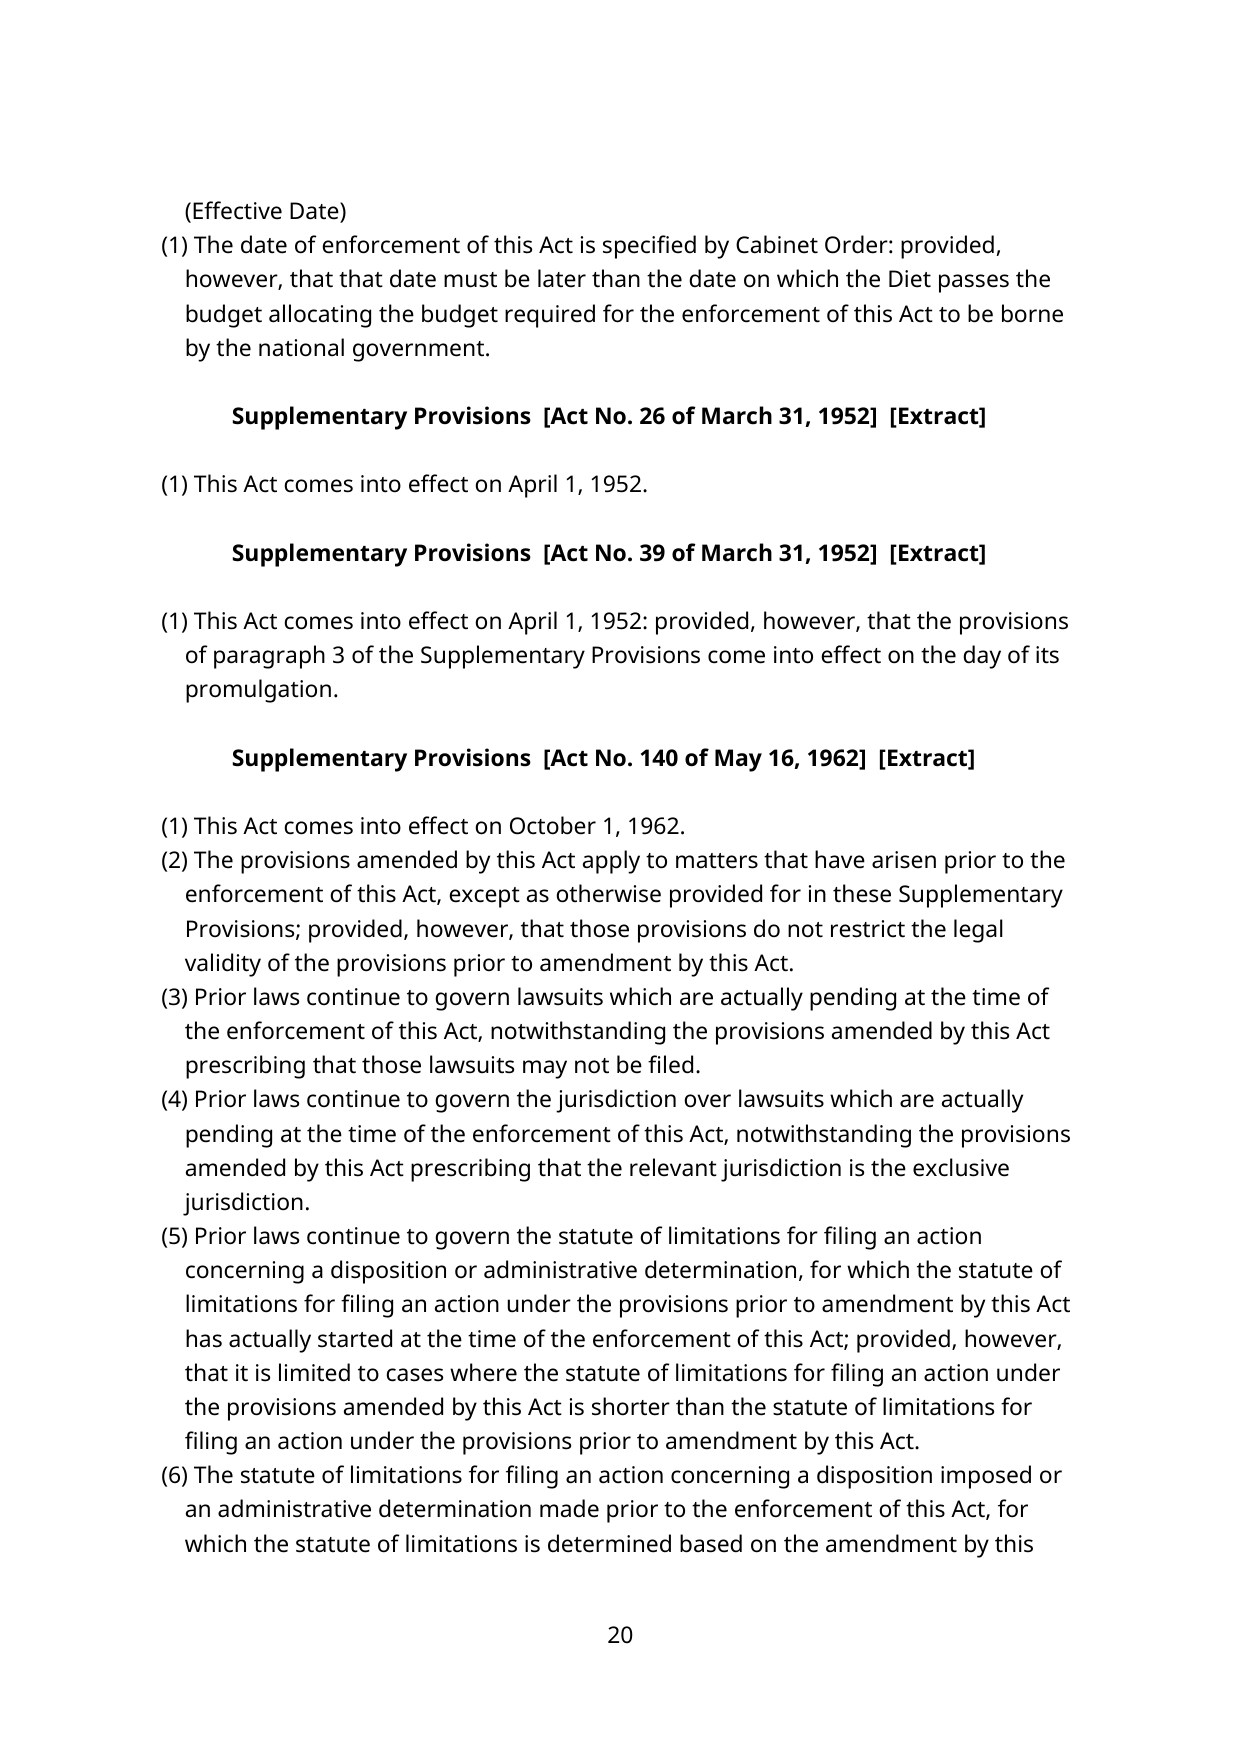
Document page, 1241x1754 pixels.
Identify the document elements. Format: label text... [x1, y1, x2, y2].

text (3) Prior laws continue to govern lawsuits which are actually pending at the time of the enforcement of this Act, notwithstanding the provisions amended by this Act prescribing that those lawsuits may not be filed. [161, 979, 1079, 1082]
text (4) Prior laws continue to govern the jurisdiction over lawsuits which are actually pending at the time of the enforcement of this Act, notwithstanding the provisions amended by this Act prescribing that the relevant jurisdiction is the exclusive jurisdiction. [161, 1082, 1079, 1219]
text Supplementary Provisions [Act No. 26 of March 31, 1952] [Extract] [230, 399, 1079, 433]
text (2) The provisions amended by this Act apply to matters that have arisen prior to the enforcement of this Act, except as otherwise provided for in these Supplementary Provisions; provided, however, that those provisions do not restrict the legal validity of the provisions prior to amendment by this Act. [161, 843, 1079, 979]
text Supplementary Provisions [Act No. 140 of May 16, 1962] [Extract] [230, 740, 1079, 774]
text (1) This Act comes into effect on April 1, 1952. [161, 467, 1079, 501]
text (1) The date of enforcement of this Act is specified by Cabinet Order: provided, however, that that date must be later than the date on which the Diet passes the budget allocating the budget required for the enforcement of this Act to be borne by the national government. [161, 228, 1079, 364]
text Supplementary Provisions [Act No. 39 of March 31, 1952] [Extract] [230, 535, 1079, 569]
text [161, 1458, 1079, 1560]
text (1) This Act comes into effect on April 1, 1952: provided, however, that the provisions of paragraph 3 of the Supplementary Provisions come into effect on the day of its promulgation. [161, 604, 1079, 706]
text (1) This Act comes into effect on October 1, 1962. [161, 809, 1079, 843]
text (Effective Date) [184, 194, 1079, 228]
text (5) Prior laws continue to govern the statute of limitations for filing an action concerning a disposition or administrative determination, for which the statute of limitations for filing an action under the provisions prior to amendment by this Act has actually started at the time of the enforcement of this Act; provided, however, that it is limited to cases where the statute of limitations for filing an action under the provisions amended by this Act is shorter than the statute of limitations for filing an action under the provisions prior to amendment by this Act. [161, 1219, 1079, 1458]
